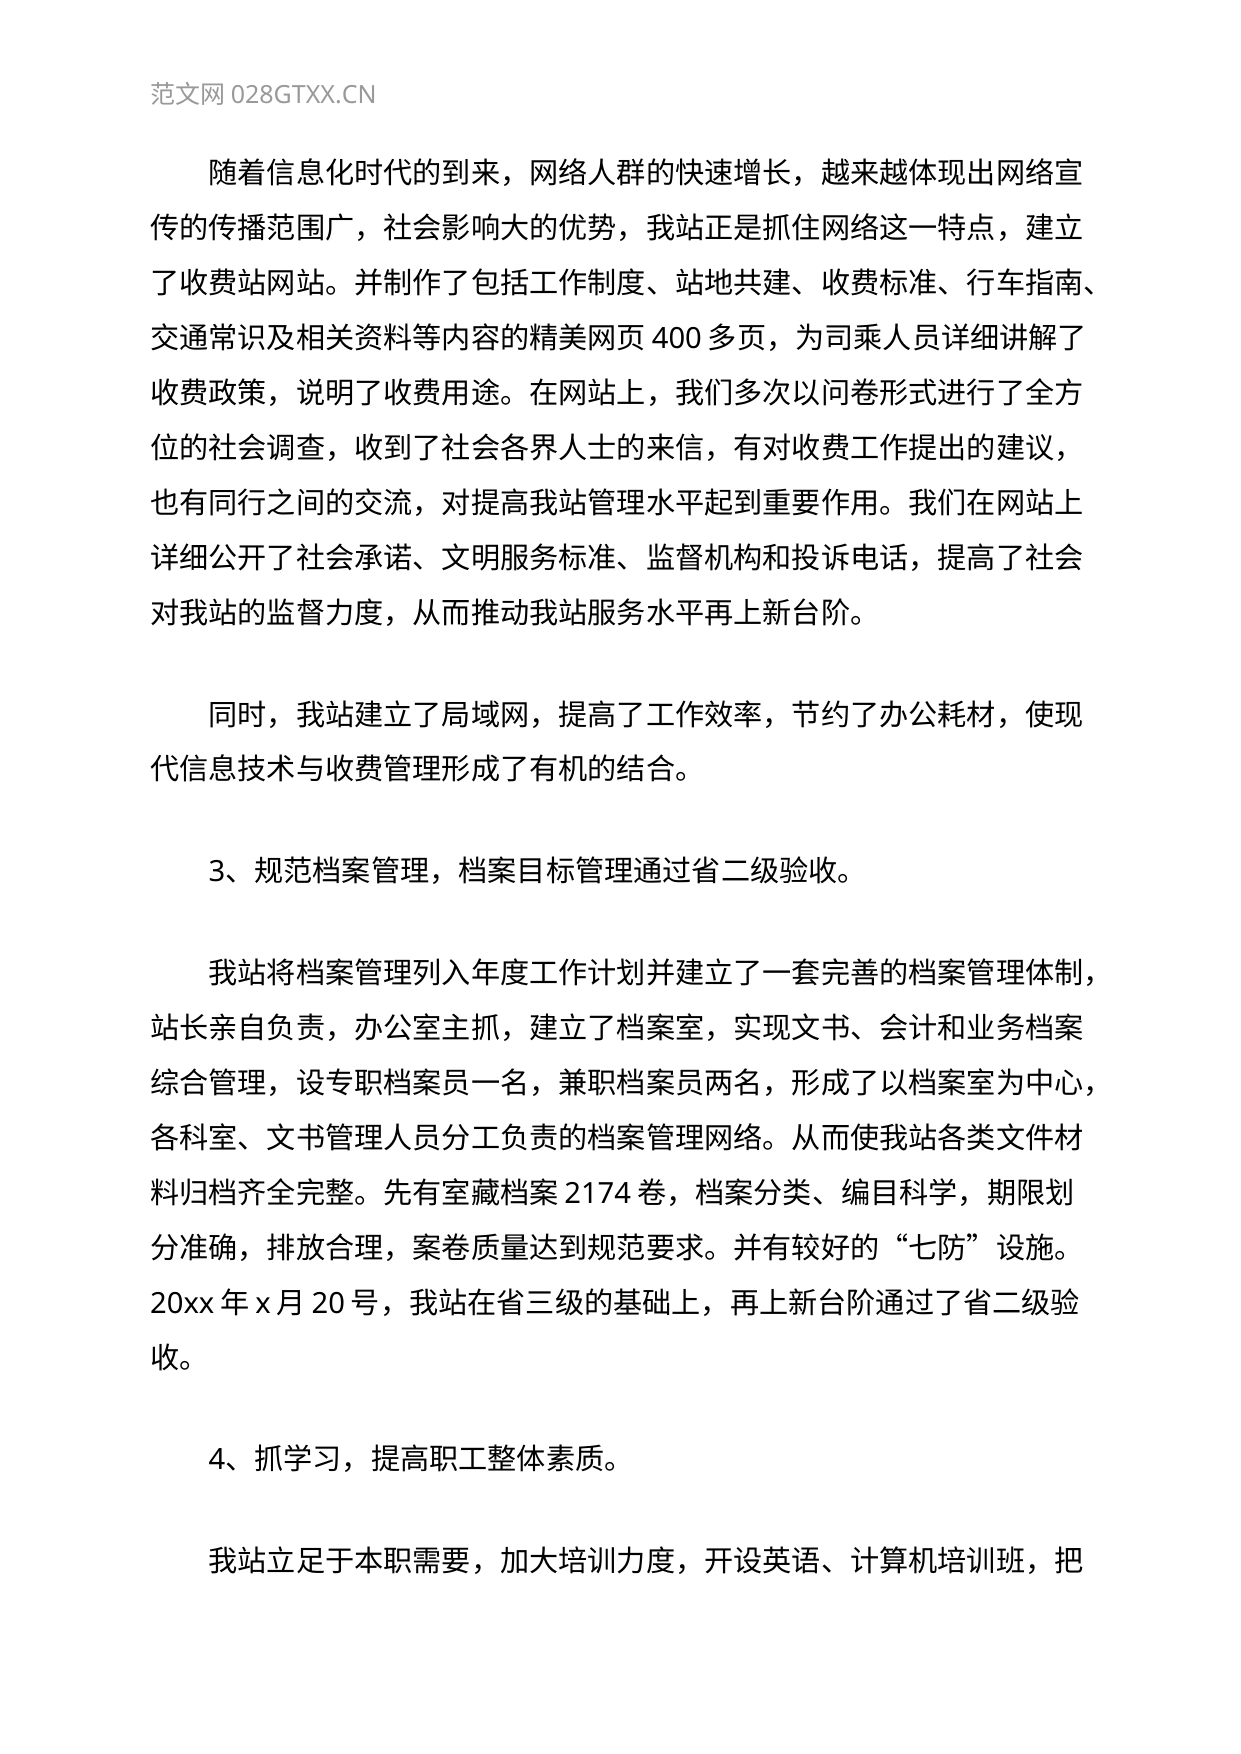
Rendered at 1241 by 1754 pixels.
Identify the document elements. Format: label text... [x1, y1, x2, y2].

text 3、规范档案管理，档案目标管理通过省二级验收。 [150, 848, 1090, 890]
text 我站将档案管理列入年度工作计划并建立了一套完善的档案管理体制，站长亲自负责，办公室主抓，建立了档案室，实现文书、会计和业务档案综合管理，设专职档案员一名，兼职档案员两名，形成了以档案室为中心，各科室、文书管理人员分工负责的档案管理网络。从而使我站各类文件材料归档齐全完整。先有室藏档案2174卷，档案分类、编目科学，期限划分准确，排放合理，案卷质量达到规范要求。并有较好的“七防”设施。20xx年x月20号，我站在省三级的基础上，再上新台阶通过了省二级验收。 [150, 950, 1090, 1376]
text 随着信息化时代的到来，网络人群的快速增长，越来越体现出网络宣传的传播范围广，社会影响大的优势，我站正是抓住网络这一特点，建立了收费站网站。并制作了包括工作制度、站地共建、收费标准、行车指南、交通常识及相关资料等内容的精美网页400多页，为司乘人员详细讲解了收费政策，说明了收费用途。在网站上，我们多次以问卷形式进行了全方位的社会调查，收到了社会各界人士的来信，有对收费工作提出的建议，也有同行之间的交流，对提高我站管理水平起到重要作用。我们在网站上详细公开了社会承诺、文明服务标准、监督机构和投诉电话，提高了社会对我站的监督力度，从而推动我站服务水平再上新台阶。 [150, 150, 1090, 632]
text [150, 1538, 1090, 1580]
text 同时，我站建立了局域网，提高了工作效率，节约了办公耗材，使现代信息技术与收费管理形成了有机的结合。 [150, 691, 1090, 788]
text 4、抓学习，提高职工整体素质。 [150, 1436, 1090, 1478]
